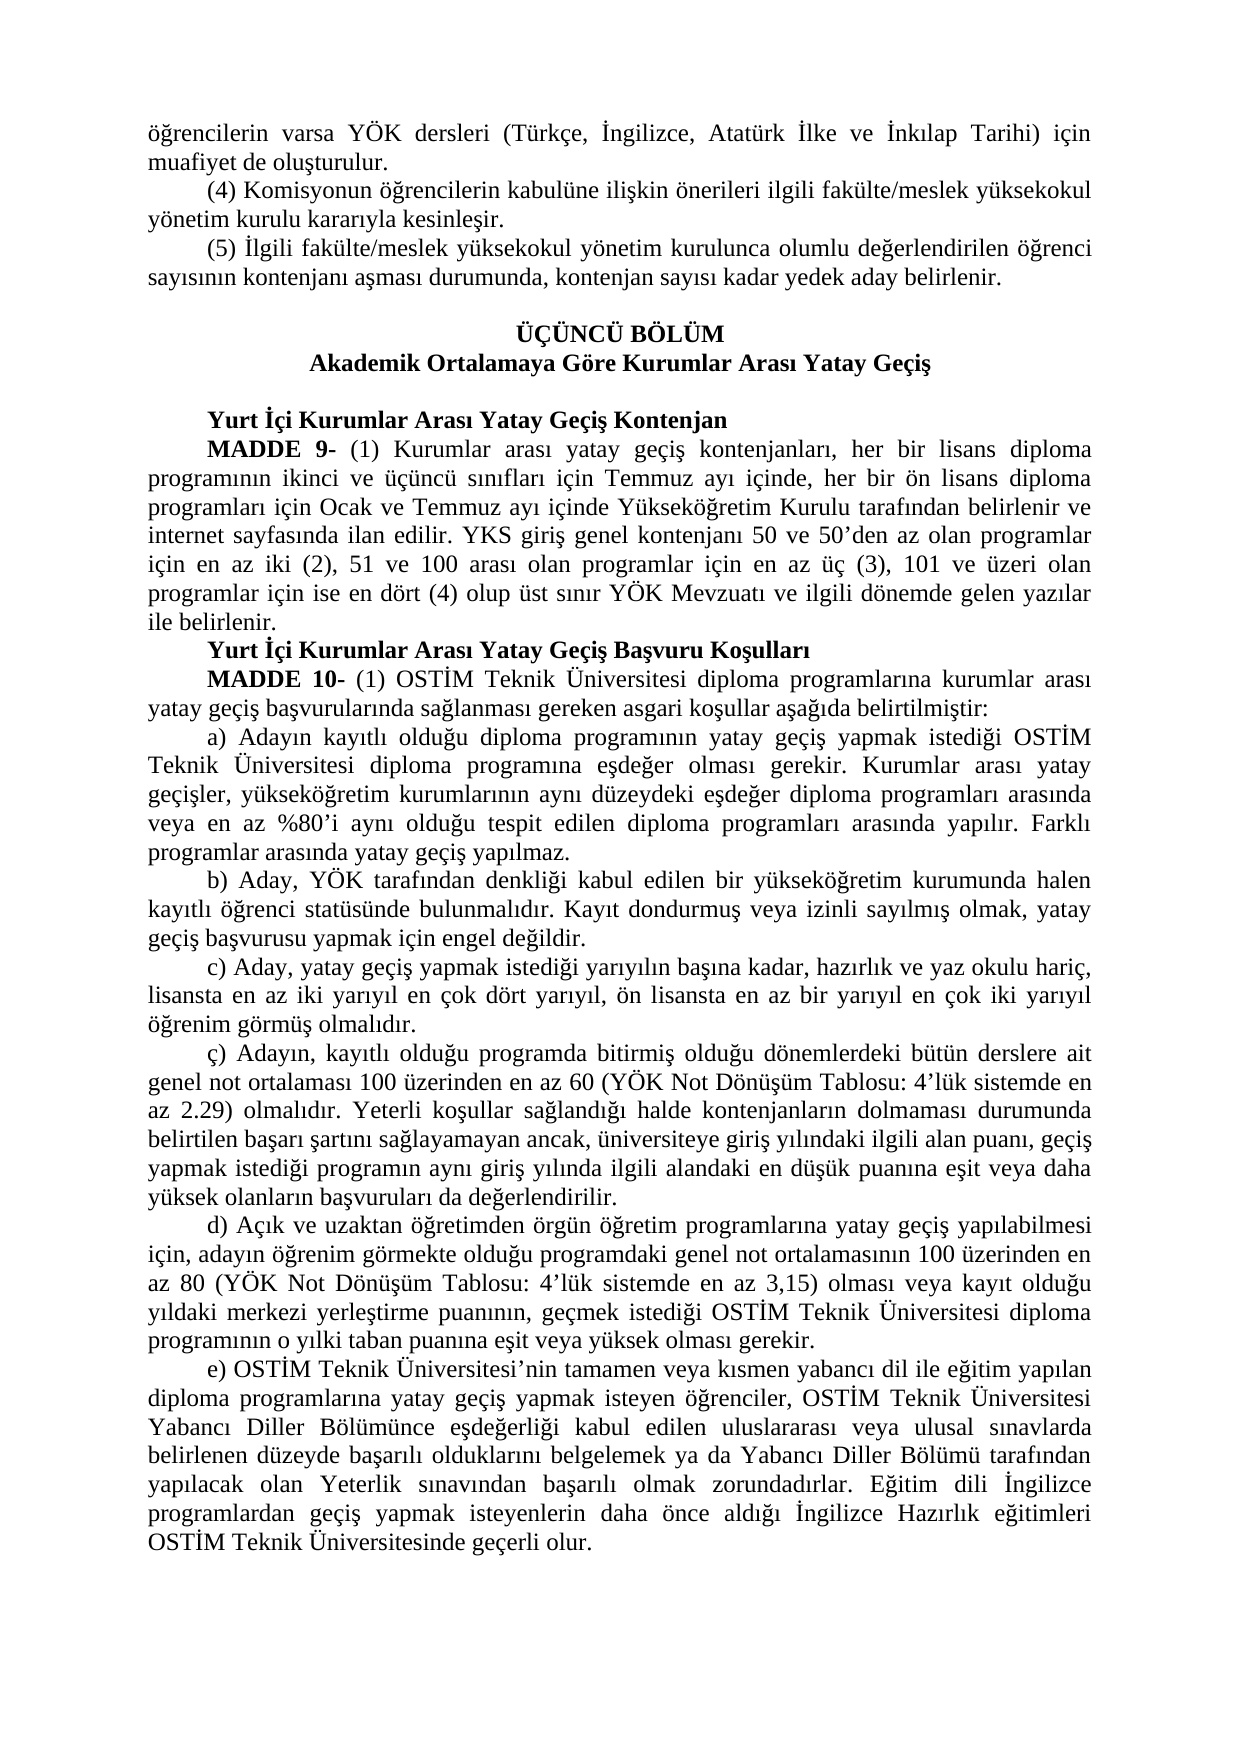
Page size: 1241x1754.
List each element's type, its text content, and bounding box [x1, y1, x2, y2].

text e) OSTİM Teknik Üniversitesi’nin tamamen veya kısmen yabancı dil ile eğitim yapılan diploma programlarına yatay geçiş yapmak isteyen öğrenciler, OSTİM Teknik Üniversitesi Yabancı Diller Bölümünce eşdeğerliği kabul edilen uluslararası veya ulusal sınavlarda belirlenen düzeyde başarılı olduklarını belgelemek ya da Yabancı Diller Bölümü tarafından yapılacak olan Yeterlik sınavından başarılı olmak zorundadırlar. Eğitim dili İngilizce programlardan geçiş yapmak isteyenlerin daha önce aldığı İngilizce Hazırlık eğitimleri OSTİM Teknik Üniversitesinde geçerli olur. [148, 1354, 1092, 1556]
text b) Aday, YÖK tarafından denkliği kabul edilen bir yükseköğretim kurumunda halen kayıtlı öğrenci statüsünde bulunmalıdır. Kayıt dondurmuş veya izinli sayılmış olmak, yatay geçiş başvurusu yapmak için engel değildir. [148, 866, 1092, 952]
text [148, 118, 1092, 176]
text MADDE 9- (1) Kurumlar arası yatay geçiş kontenjanları, her bir lisans diploma programının ikinci ve üçüncü sınıfları için Temmuz ayı içinde, her bir ön lisans diploma programları için Ocak ve Temmuz ayı içinde Yükseköğretim Kurulu tarafından belirlenir ve internet sayfasında ilan edilir. YKS giriş genel kontenjanı 50 ve 50’den az olan programlar için en az iki (2), 51 ve 100 arası olan programlar için en az üç (3), 101 ve üzeri olan programlar için ise en dört (4) olup üst sınır YÖK Mevzuatı ve ilgili dönemde gelen yazılar ile belirlenir. [148, 434, 1092, 636]
text Akademik Ortalamaya Göre Kurumlar Arası Yatay Geçiş [148, 348, 1092, 377]
text d) Açık ve uzaktan öğretimden örgün öğretim programlarına yatay geçiş yapılabilmesi için, adayın öğrenim görmekte olduğu programdaki genel not ortalamasının 100 üzerinden en az 80 (YÖK Not Dönüşüm Tablosu: 4’lük sistemde en az 3,15) olması veya kayıt olduğu yıldaki merkezi yerleştirme puanının, geçmek istediği OSTİM Teknik Üniversitesi diploma programının o yılki taban puanına eşit veya yüksek olması gerekir. [148, 1211, 1092, 1354]
text (5) İlgili fakülte/meslek yüksekokul yönetim kurulunca olumlu değerlendirilen öğrenci sayısının kontenjanı aşması durumunda, kontenjan sayısı kadar yedek aday belirlenir. [148, 233, 1092, 291]
text (4) Komisyonun öğrencilerin kabulüne ilişkin önerileri ilgili fakülte/meslek yüksekokul yönetim kurulu kararıyla kesinleşir. [148, 176, 1092, 233]
text Yurt İçi Kurumlar Arası Yatay Geçiş Kontenjan [148, 406, 1092, 434]
text a) Adayın kayıtlı olduğu diploma programının yatay geçiş yapmak istediği OSTİM Teknik Üniversitesi diploma programına eşdeğer olması gerekir. Kurumlar arası yatay geçişler, yükseköğretim kurumlarının aynı düzeydeki eşdeğer diploma programları arasında veya en az %80’i aynı olduğu tespit edilen diploma programları arasında yapılır. Farklı programlar arasında yatay geçiş yapılmaz. [148, 722, 1092, 866]
text ÜÇÜNCÜ BÖLÜM [148, 319, 1092, 348]
text MADDE 10- (1) OSTİM Teknik Üniversitesi diploma programlarına kurumlar arası yatay geçiş başvurularında sağlanması gereken asgari koşullar aşağıda belirtilmiştir: [148, 664, 1092, 722]
text c) Aday, yatay geçiş yapmak istediği yarıyılın başına kadar, hazırlık ve yaz okulu hariç, lisansta en az iki yarıyıl en çok dört yarıyıl, ön lisansta en az bir yarıyıl en çok iki yarıyıl öğrenim görmüş olmalıdır. [148, 952, 1092, 1038]
text Yurt İçi Kurumlar Arası Yatay Geçiş Başvuru Koşulları [148, 636, 1092, 664]
text ç) Adayın, kayıtlı olduğu programda bitirmiş olduğu dönemlerdeki bütün derslere ait genel not ortalaması 100 üzerinden en az 60 (YÖK Not Dönüşüm Tablosu: 4’lük sistemde en az 2.29) olmalıdır. Yeterli koşullar sağlandığı halde kontenjanların dolmaması durumunda belirtilen başarı şartını sağlayamayan ancak, üniversiteye giriş yılındaki ilgili alan puanı, geçiş yapmak istediği programın aynı giriş yılında ilgili alandaki en düşük puanına eşit veya daha yüksek olanların başvuruları da değerlendirilir. [148, 1038, 1092, 1211]
